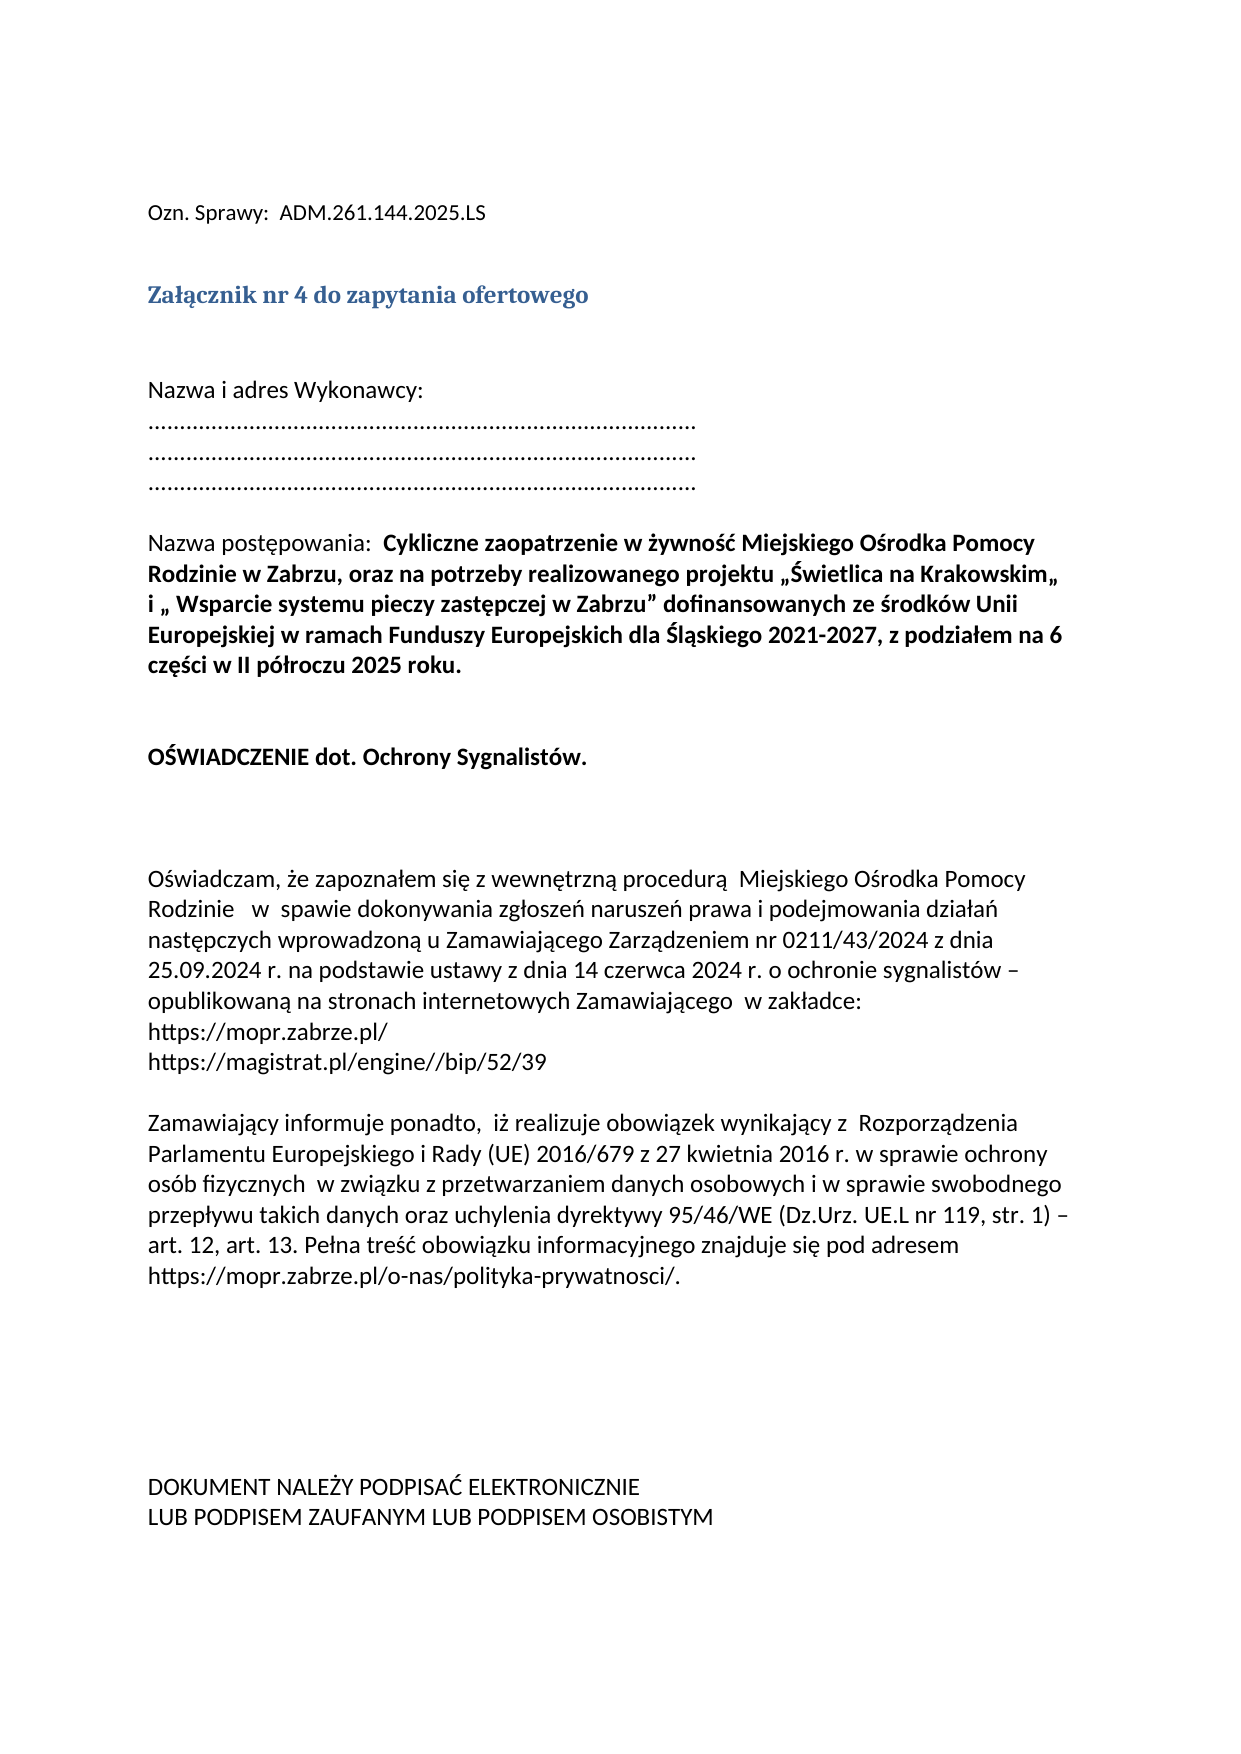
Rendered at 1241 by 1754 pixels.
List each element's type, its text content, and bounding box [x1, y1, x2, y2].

text DOKUMENT NALEŻY PODPISAĆ ELEKTRONICZNIE [148, 1471, 1093, 1501]
text LUB PODPISEM ZAUFANYM LUB PODPISEM OSOBISTYM [148, 1501, 1093, 1532]
text ....................................................................................... [148, 436, 1093, 466]
text Nazwa i adres Wykonawcy: [148, 375, 1093, 405]
text Nazwa postępowania: Cykliczne zaopatrzenie w żywność Miejskiego Ośrodka Pomocy Rodzinie w Zabrzu, oraz na potrzeby realizowanego projektu „Świetlica na Krakowskim„ i „ Wsparcie systemu pieczy zastępczej w Zabrzu” dofinansowanych ze środków Unii Europejskiej w ramach Funduszy Europejskich dla Śląskiego 2021-2027, z podziałem na 6 części w II półroczu 2025 roku. [148, 527, 1093, 680]
text Oświadczam, że zapoznałem się z wewnętrzną procedurą Miejskiego Ośrodka Pomocy Rodzinie w spawie dokonywania zgłoszeń naruszeń prawa i podejmowania działań następczych wprowadzoną u Zamawiającego Zarządzeniem nr 0211/43/2024 z dnia 25.09.2024 r. na podstawie ustawy z dnia 14 czerwca 2024 r. o ochronie sygnalistów – opublikowaną na stronach internetowych Zamawiającego w zakładce: [148, 863, 1093, 1016]
subtitle Załącznik nr 4 do zapytania ofertowego [148, 281, 1093, 309]
text Zamawiający informuje ponadto, iż realizuje obowiązek wynikający z Rozporządzenia Parlamentu Europejskiego i Rady (UE) 2016/679 z 27 kwietnia 2016 r. w sprawie ochrony osób fizycznych w związku z przetwarzaniem danych osobowych i w sprawie swobodnego przepływu takich danych oraz uchylenia dyrektywy 95/46/WE (Dz.Urz. UE.L nr 119, str. 1) – art. 12, art. 13. Pełna treść obowiązku informacyjnego znajduje się pod adresem https://mopr.zabrze.pl/o-nas/polityka-prywatnosci/. [148, 1107, 1093, 1290]
text https://magistrat.pl/engine//bip/52/39 [148, 1046, 1093, 1077]
text ....................................................................................... [148, 466, 1093, 497]
text https://mopr.zabrze.pl/ [148, 1016, 1093, 1046]
text Ozn. Sprawy: ADM.261.144.2025.LS [148, 198, 1093, 226]
text ....................................................................................... [148, 405, 1093, 436]
text OŚWIADCZENIE dot. Ochrony Sygnalistów. [148, 741, 1093, 771]
